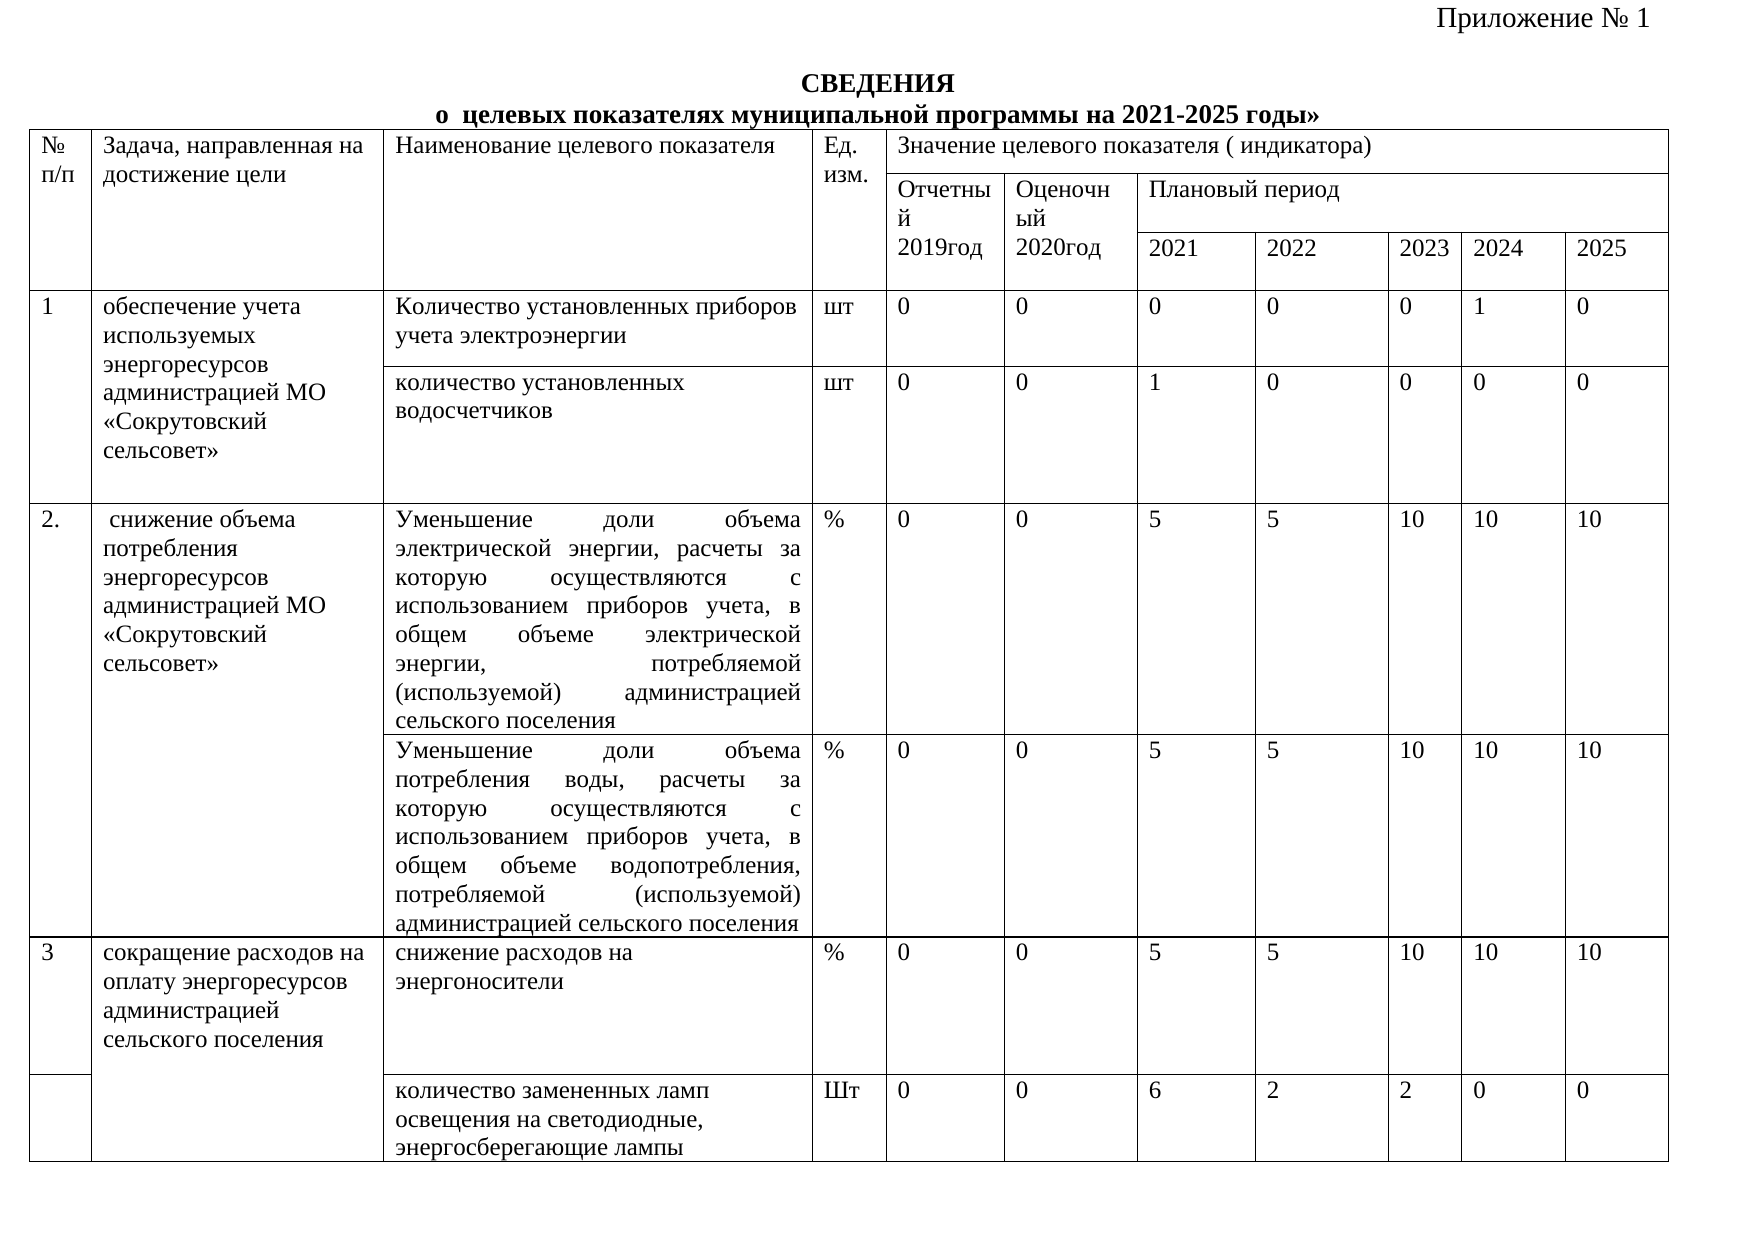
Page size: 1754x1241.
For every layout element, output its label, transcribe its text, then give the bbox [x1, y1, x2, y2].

table_cell снижение объема потребления энергоресурсов администрацией МО «Сокрутовский сельсовет» [92, 504, 383, 936]
table_cell 2022 [1256, 233, 1388, 290]
table_cell 2025 [1566, 233, 1668, 290]
table_cell 5 [1256, 938, 1388, 1074]
table_cell 1 [30, 291, 91, 503]
table_cell 0 [1389, 291, 1461, 366]
table_cell 0 [1005, 938, 1137, 1074]
table_cell 10 [1566, 938, 1668, 1074]
table_cell снижение расходов на энергоносители [384, 938, 812, 1074]
table_cell 10 [1566, 735, 1668, 936]
table_cell % [813, 938, 886, 1074]
table_cell 0 [1005, 291, 1137, 366]
table_header Ед. изм. [813, 130, 886, 290]
table_cell 10 [1462, 504, 1565, 734]
table_header Наименование целевого показателя [384, 130, 812, 290]
table_cell 0 [1005, 504, 1137, 734]
table_cell 0 [1566, 367, 1668, 503]
table_cell количество замененных ламп освещения на светодиодные, энергосберегающие лампы [384, 1075, 812, 1161]
text Приложение № 1 [29, 0, 1651, 33]
table_cell 5 [1256, 735, 1388, 936]
table_cell 5 [1256, 504, 1388, 734]
table_cell 6 [1138, 1075, 1255, 1161]
table_cell 1 [1462, 291, 1565, 366]
table_cell количество установленных водосчетчиков [384, 367, 812, 503]
table_cell обеспечение учета используемых энергоресурсов администрацией МО «Сокрутовский сельсовет» [92, 291, 383, 503]
table_cell 10 [1462, 735, 1565, 936]
table_cell шт [813, 291, 886, 366]
table_cell 10 [1462, 938, 1565, 1074]
table_header № п/п [30, 130, 91, 290]
table_cell Оценочный 2020год [1005, 174, 1137, 290]
table_cell Количество установленных приборов учета электроэнергии [384, 291, 812, 366]
table_cell 10 [1389, 504, 1461, 734]
table_header Значение целевого показателя ( индикатора) [887, 130, 1668, 173]
table_cell 0 [1389, 367, 1461, 503]
table_header Задача, направленная на достижение цели [92, 130, 383, 290]
table_cell 0 [1566, 1075, 1668, 1161]
table_cell % [813, 735, 886, 936]
table_cell Уменьшение доли объема электрической энергии, расчеты за которую осуществляются с использованием приборов учета, в общем объеме электрической энергии, потребляемой (используемой) администрацией сельского поселения [384, 504, 812, 734]
text СВЕДЕНИЯ [29, 67, 1651, 98]
table_cell 2. [30, 504, 91, 936]
table_cell 5 [1138, 938, 1255, 1074]
table_cell 0 [887, 504, 1004, 734]
table_cell 3 [30, 938, 91, 1074]
table_cell 1 [1138, 367, 1255, 503]
table_cell 2 [1389, 1075, 1461, 1161]
table_cell 0 [887, 735, 1004, 936]
table_cell 0 [887, 1075, 1004, 1161]
table_cell 0 [1005, 735, 1137, 936]
table_cell Плановый период [1138, 174, 1668, 232]
table_cell 0 [1256, 291, 1388, 366]
table_cell 0 [1462, 367, 1565, 503]
table_cell 0 [1005, 367, 1137, 503]
table_cell 10 [1389, 938, 1461, 1074]
table_cell 2023 [1389, 233, 1461, 290]
text о целевых показателях муниципальной программы на 2021-2025 годы» [29, 98, 1651, 129]
table_cell Шт [813, 1075, 886, 1161]
table_cell сокращение расходов на оплату энергоресурсов администрацией сельского поселения [92, 938, 383, 1161]
table_cell Отчетный 2019год [887, 174, 1004, 290]
table_cell [30, 1075, 91, 1161]
table_cell 0 [1462, 1075, 1565, 1161]
table_cell 0 [887, 291, 1004, 366]
table_cell 0 [887, 938, 1004, 1074]
table_cell 5 [1138, 504, 1255, 734]
table_cell шт [813, 367, 886, 503]
table_cell 10 [1566, 504, 1668, 734]
table_cell 0 [1005, 1075, 1137, 1161]
table_cell 0 [1138, 291, 1255, 366]
table_cell % [813, 504, 886, 734]
table_cell 10 [1389, 735, 1461, 936]
table_cell 2021 [1138, 233, 1255, 290]
table_cell 0 [887, 367, 1004, 503]
table_cell 5 [1138, 735, 1255, 936]
table_cell Уменьшение доли объема потребления воды, расчеты за которую осуществляются с использованием приборов учета, в общем объеме водопотребления, потребляемой (используемой) администрацией сельского поселения [384, 735, 812, 936]
table_cell 2024 [1462, 233, 1565, 290]
table_cell 2 [1256, 1075, 1388, 1161]
table_cell 0 [1256, 367, 1388, 503]
table_cell 0 [1566, 291, 1668, 366]
